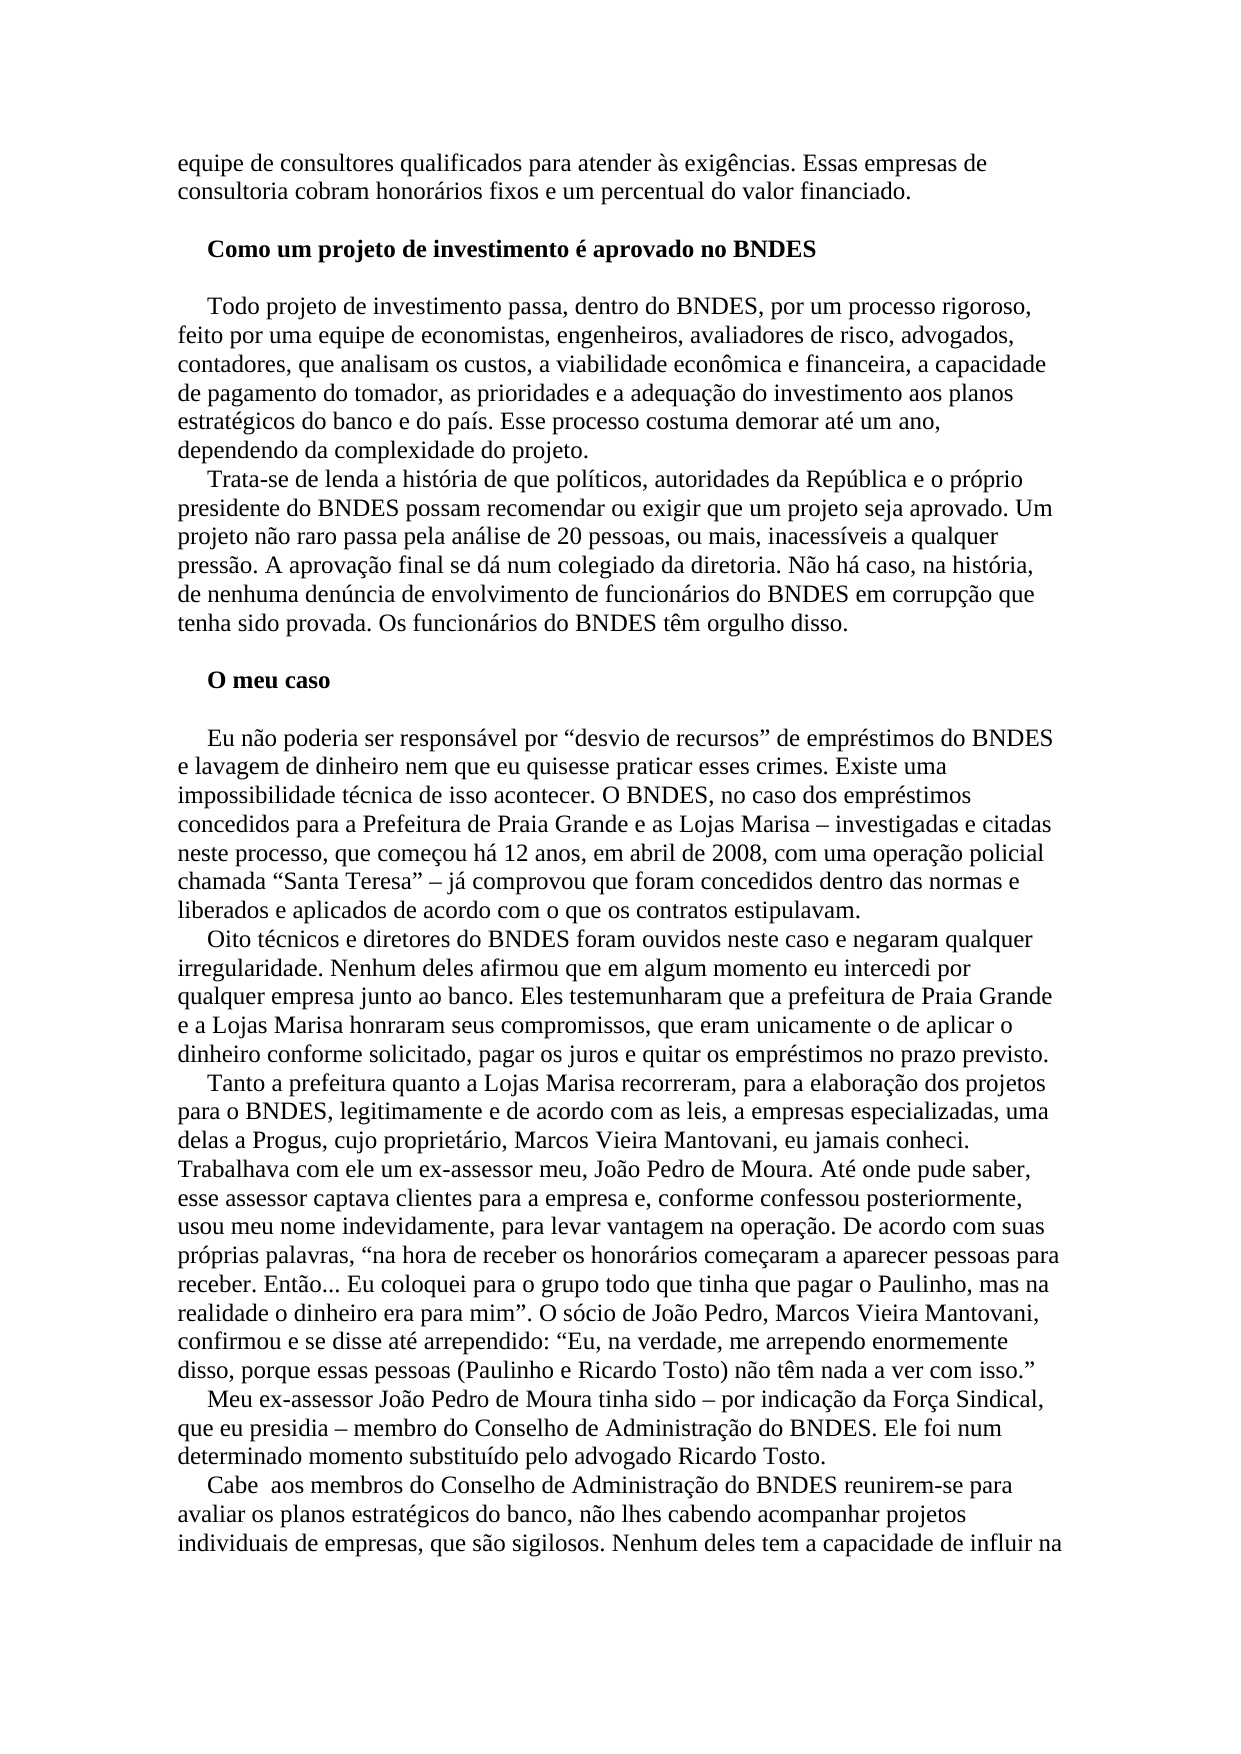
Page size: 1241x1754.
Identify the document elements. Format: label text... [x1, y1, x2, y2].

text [177, 148, 1063, 205]
text Meu ex-assessor João Pedro de Moura tinha sido – por indicação da Força Sindical, que eu presidia – membro do Conselho de Administração do BNDES. Ele foi num determinado momento substituído pelo advogado Ricardo Tosto. [177, 1384, 1063, 1470]
text O meu caso [177, 665, 1063, 694]
text Trata-se de lenda a história de que políticos, autoridades da República e o próprio presidente do BNDES possam recomendar ou exigir que um projeto seja aprovado. Um projeto não raro passa pela análise de 20 pessoas, ou mais, inacessíveis a qualquer pressão. A aprovação final se dá num colegiado da diretoria. Não há caso, na história, de nenhuma denúncia de envolvimento de funcionários do BNDES em corrupção que tenha sido provada. Os funcionários do BNDES têm orgulho disso. [177, 464, 1063, 636]
text Tanto a prefeitura quanto a Lojas Marisa recorreram, para a elaboração dos projetos para o BNDES, legitimamente e de acordo com as leis, a empresas especializadas, uma delas a Progus, cujo proprietário, Marcos Vieira Mantovani, eu jamais conheci. Trabalhava com ele um ex-assessor meu, João Pedro de Moura. Até onde pude saber, esse assessor captava clientes para a empresa e, conforme confessou posteriormente, usou meu nome indevidamente, para levar vantagem na operação. De acordo com suas próprias palavras, “na hora de receber os honorários começaram a aparecer pessoas para receber. Então... Eu coloquei para o grupo todo que tinha que pagar o Paulinho, mas na realidade o dinheiro era para mim”. O sócio de João Pedro, Marcos Vieira Mantovani, confirmou e se disse até arrependido: “Eu, na verdade, me arrependo enormemente disso, porque essas pessoas (Paulinho e Ricardo Tosto) não têm nada a ver com isso.” [177, 1068, 1063, 1384]
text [177, 1470, 1063, 1556]
text Todo projeto de investimento passa, dentro do BNDES, por um processo rigoroso, feito por uma equipe de economistas, engenheiros, avaliadores de risco, advogados, contadores, que analisam os custos, a viabilidade econômica e financeira, a capacidade de pagamento do tomador, as prioridades e a adequação do investimento aos planos estratégicos do banco e do país. Esse processo costuma demorar até um ano, dependendo da complexidade do projeto. [177, 291, 1063, 464]
text Como um projeto de investimento é aprovado no BNDES [177, 234, 1063, 263]
text Eu não poderia ser responsável por “desvio de recursos” de empréstimos do BNDES e lavagem de dinheiro nem que eu quisesse praticar esses crimes. Existe uma impossibilidade técnica de isso acontecer. O BNDES, no caso dos empréstimos concedidos para a Prefeitura de Praia Grande e as Lojas Marisa – investigadas e citadas neste processo, que começou há 12 anos, em abril de 2008, com uma operação policial chamada “Santa Teresa” – já comprovou que foram concedidos dentro das normas e liberados e aplicados de acordo com o que os contratos estipulavam. [177, 723, 1063, 924]
text Oito técnicos e diretores do BNDES foram ouvidos neste caso e negaram qualquer irregularidade. Nenhum deles afirmou que em algum momento eu intercedi por qualquer empresa junto ao banco. Eles testemunharam que a prefeitura de Praia Grande e a Lojas Marisa honraram seus compromissos, que eram unicamente o de aplicar o dinheiro conforme solicitado, pagar os juros e quitar os empréstimos no prazo previsto. [177, 924, 1063, 1068]
